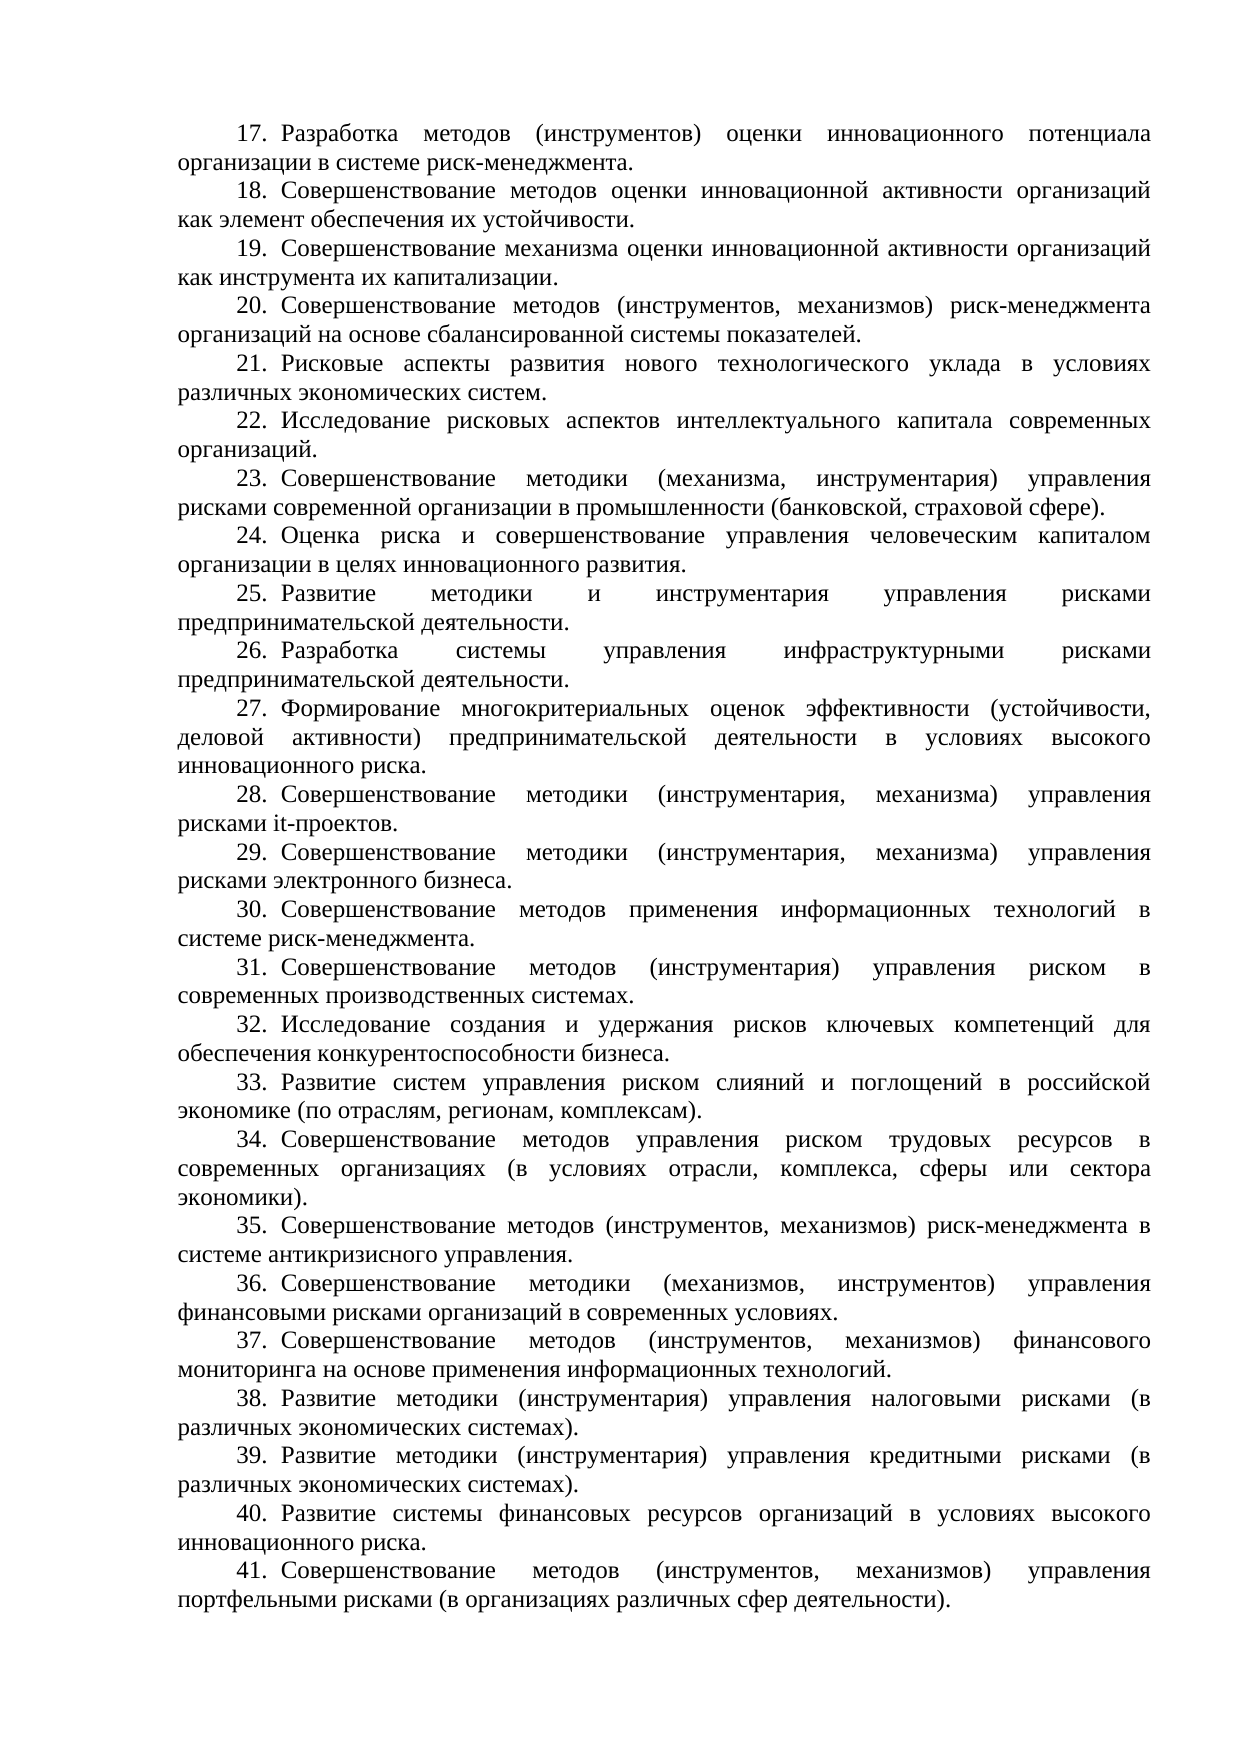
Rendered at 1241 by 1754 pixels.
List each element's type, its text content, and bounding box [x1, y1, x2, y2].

list Разработка системы управления инфраструктурными рисками предпринимательской деятельности. [177, 636, 1152, 693]
list Совершенствование методики (механизмов, инструментов) управления финансовыми рисками организаций в современных условиях. [177, 1268, 1152, 1326]
list Развитие системы финансовых ресурсов организаций в условиях высокого инновационного риска. [177, 1498, 1152, 1556]
list Совершенствование механизма оценки инновационной активности организаций как инструмента их капитализации. [177, 233, 1152, 291]
list Развитие методики (инструментария) управления кредитными рисками (в различных экономических системах). [177, 1441, 1152, 1498]
list Совершенствование методов оценки инновационной активности организаций как элемент обеспечения их устойчивости. [177, 176, 1152, 233]
list Развитие методики (инструментария) управления налоговыми рисками (в различных экономических системах). [177, 1383, 1152, 1441]
list Развитие систем управления риском слияний и поглощений в российской экономике (по отраслям, регионам, комплексам). [177, 1067, 1152, 1124]
list Совершенствование методов управления риском трудовых ресурсов в современных организациях (в условиях отрасли, комплекса, сферы или сектора экономики). [177, 1124, 1152, 1211]
list Исследование рисковых аспектов интеллектуального капитала современных организаций. [177, 406, 1152, 463]
list Развитие методики и инструментария управления рисками предпринимательской деятельности. [177, 578, 1152, 636]
list Совершенствование методики (механизма, инструментария) управления рисками современной организации в промышленности (банковской, страховой сфере). [177, 463, 1152, 521]
list Рисковые аспекты развития нового технологического уклада в условиях различных экономических систем. [177, 348, 1152, 406]
list Разработка методов (инструментов) оценки инновационного потенциала организации в системе риск-менеджмента. [177, 118, 1152, 176]
list Совершенствование методики (инструментария, механизма) управления рисками it-проектов. [177, 779, 1152, 837]
list Совершенствование методики (инструментария, механизма) управления рисками электронного бизнеса. [177, 837, 1152, 894]
list Совершенствование методов (инструментов, механизмов) финансового мониторинга на основе применения информационных технологий. [177, 1326, 1152, 1383]
list Совершенствование методов (инструментов, механизмов) управления портфельными рисками (в организациях различных сфер деятельности). [177, 1556, 1152, 1613]
list Формирование многокритериальных оценок эффективности (устойчивости, деловой активности) предпринимательской деятельности в условиях высокого инновационного риска. [177, 693, 1152, 779]
list Совершенствование методов применения информационных технологий в системе риск-менеджмента. [177, 894, 1152, 952]
list Исследование создания и удержания рисков ключевых компетенций для обеспечения конкурентоспособности бизнеса. [177, 1009, 1152, 1067]
list Совершенствование методов (инструментария) управления риском в современных производственных системах. [177, 952, 1152, 1009]
list Совершенствование методов (инструментов, механизмов) риск-менеджмента в системе антикризисного управления. [177, 1211, 1152, 1268]
list Совершенствование методов (инструментов, механизмов) риск-менеджмента организаций на основе сбалансированной системы показателей. [177, 291, 1152, 348]
list Оценка риска и совершенствование управления человеческим капиталом организации в целях инновационного развития. [177, 521, 1152, 578]
